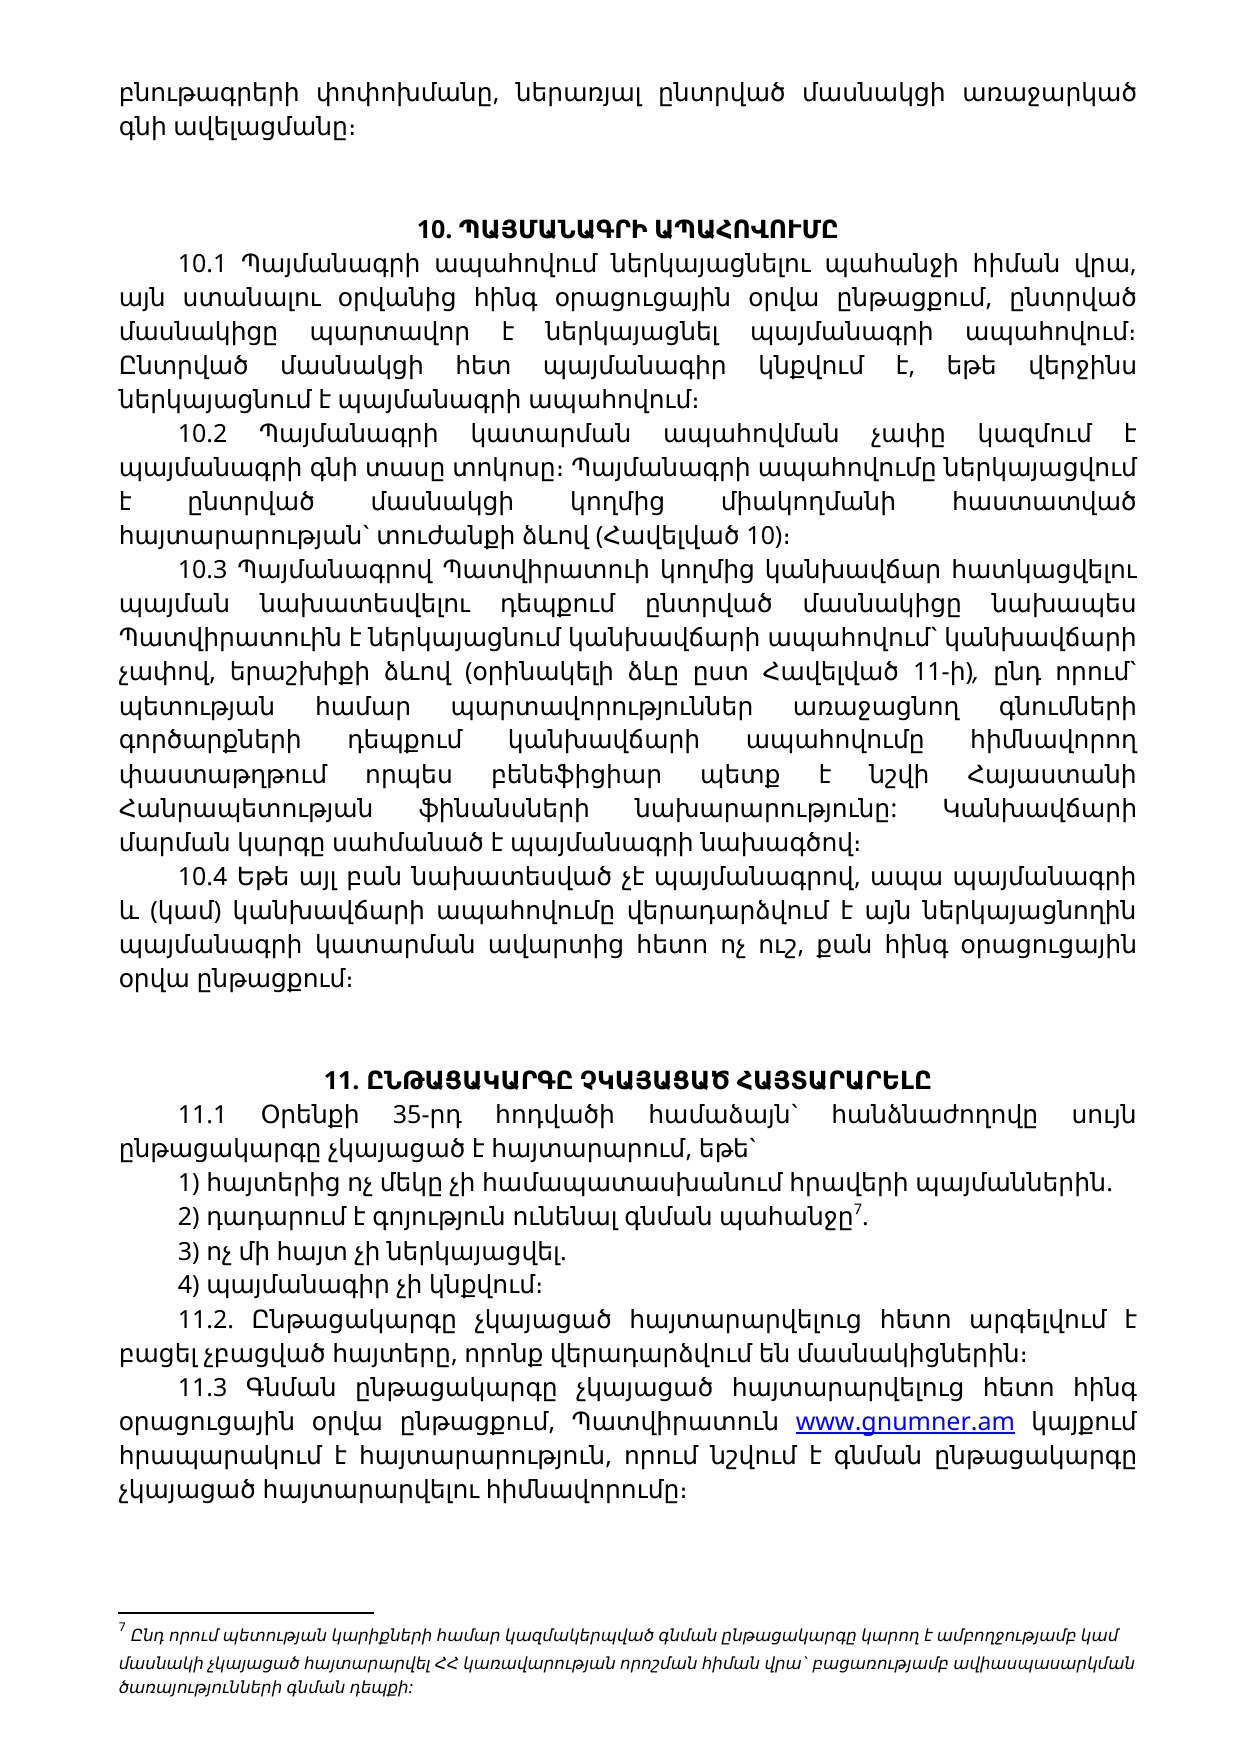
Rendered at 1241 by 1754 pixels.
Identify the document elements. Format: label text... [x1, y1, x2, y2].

text 11. ԸՆԹԱՑԱԿԱՐԳԸ ՉԿԱՅԱՑԱԾ ՀԱՅՏԱՐԱՐԵԼԸ [118, 1063, 1137, 1097]
text 10.3 Պայմանագրով Պատվիրատուի կողմից կանխավճար հատկացվելու պայման նախատեսվելու դեպքում ընտրված մասնակիցը նախապես Պատվիրատուին է ներկայացնում կանխավճարի ապահովում` կանխավճարի չափով, երաշխիքի ձևով (օրինակելի ձևը ըստ Հավելված 11-ի), ընդ որում` պետության համար պարտավորություններ առաջացնող գնումների գործարքների դեպքում կանխավճարի ապահովումը հիմնավորող փաստաթղթում որպես բենեֆիցիար պետք է նշվի Հայաստանի Հանրապետության ֆինանսների նախարարությունը: Կանխավճարի մարման կարգը սահմանած է պայմանագրի նախագծով։ [118, 552, 1137, 858]
text 10.2 Պայմանագրի կատարման ապահովման չափը կազմում է պայմանագրի գնի տասը տոկոսը։ Պայմանագրի ապահովումը ներկայացվում է ընտրված մասնակցի կողմից միակողմանի հաստատված հայտարարության` տուժանքի ձևով (Հավելված 10)։ [118, 416, 1137, 552]
text 4) պայմանագիր չի կնքվում։ [118, 1267, 1137, 1301]
text 10.4 Եթե այլ բան նախատեսված չէ պայմանագրով, ապա պայմանագրի և (կամ) կանխավճարի ապահովումը վերադարձվում է այն ներկայացնողին պայմանագրի կատարման ավարտից հետո ոչ ուշ, քան հինգ օրացուցային օրվա ընթացքում։ [118, 858, 1137, 995]
text 3) ոչ մի հայտ չի ներկայացվել. [118, 1233, 1137, 1267]
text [118, 75, 1137, 143]
text 11.2. Ընթացակարգը չկայացած հայտարարվելուց հետո արգելվում է բացել չբացված հայտերը, որոնք վերադարձվում են մասնակիցներին։ [118, 1301, 1137, 1369]
text 2) դադարում է գոյություն ունենալ գնման պահանջը. [118, 1199, 1137, 1233]
text 11.3 Գնման ընթացակարգը չկայացած հայտարարվելուց հետո հինգ օրացուցային օրվա ընթացքում, Պատվիրատուն www.gnumner.am կայքում հրապարակում է հայտարարություն, որում նշվում է գնման ընթացակարգը չկայացած հայտարարվելու հիմնավորումը։ [118, 1369, 1137, 1506]
text 10.1 Պայմանագրի ապահովում ներկայացնելու պահանջի հիման վրա, այն ստանալու օրվանից հինգ օրացուցային օրվա ընթացքում, ընտրված մասնակիցը պարտավոր է ներկայացնել պայմանագրի ապահովում։ Ընտրված մասնակցի հետ պայմանագիր կնքվում է, եթե վերջինս ներկայացնում է պայմանագրի ապահովում։ [118, 245, 1137, 416]
text 11.1 Օրենքի 35-րդ հոդվածի համաձայն` հանձնաժողովը սույն ընթացակարգը չկայացած է հայտարարում, եթե` [118, 1097, 1137, 1165]
text 1) հայտերից ոչ մեկը չի համապատասխանում հրավերի պայմաններին. [118, 1165, 1137, 1199]
text 10. ՊԱՅՄԱՆԱԳՐԻ ԱՊԱՀՈՎՈՒՄԸ [118, 211, 1137, 245]
